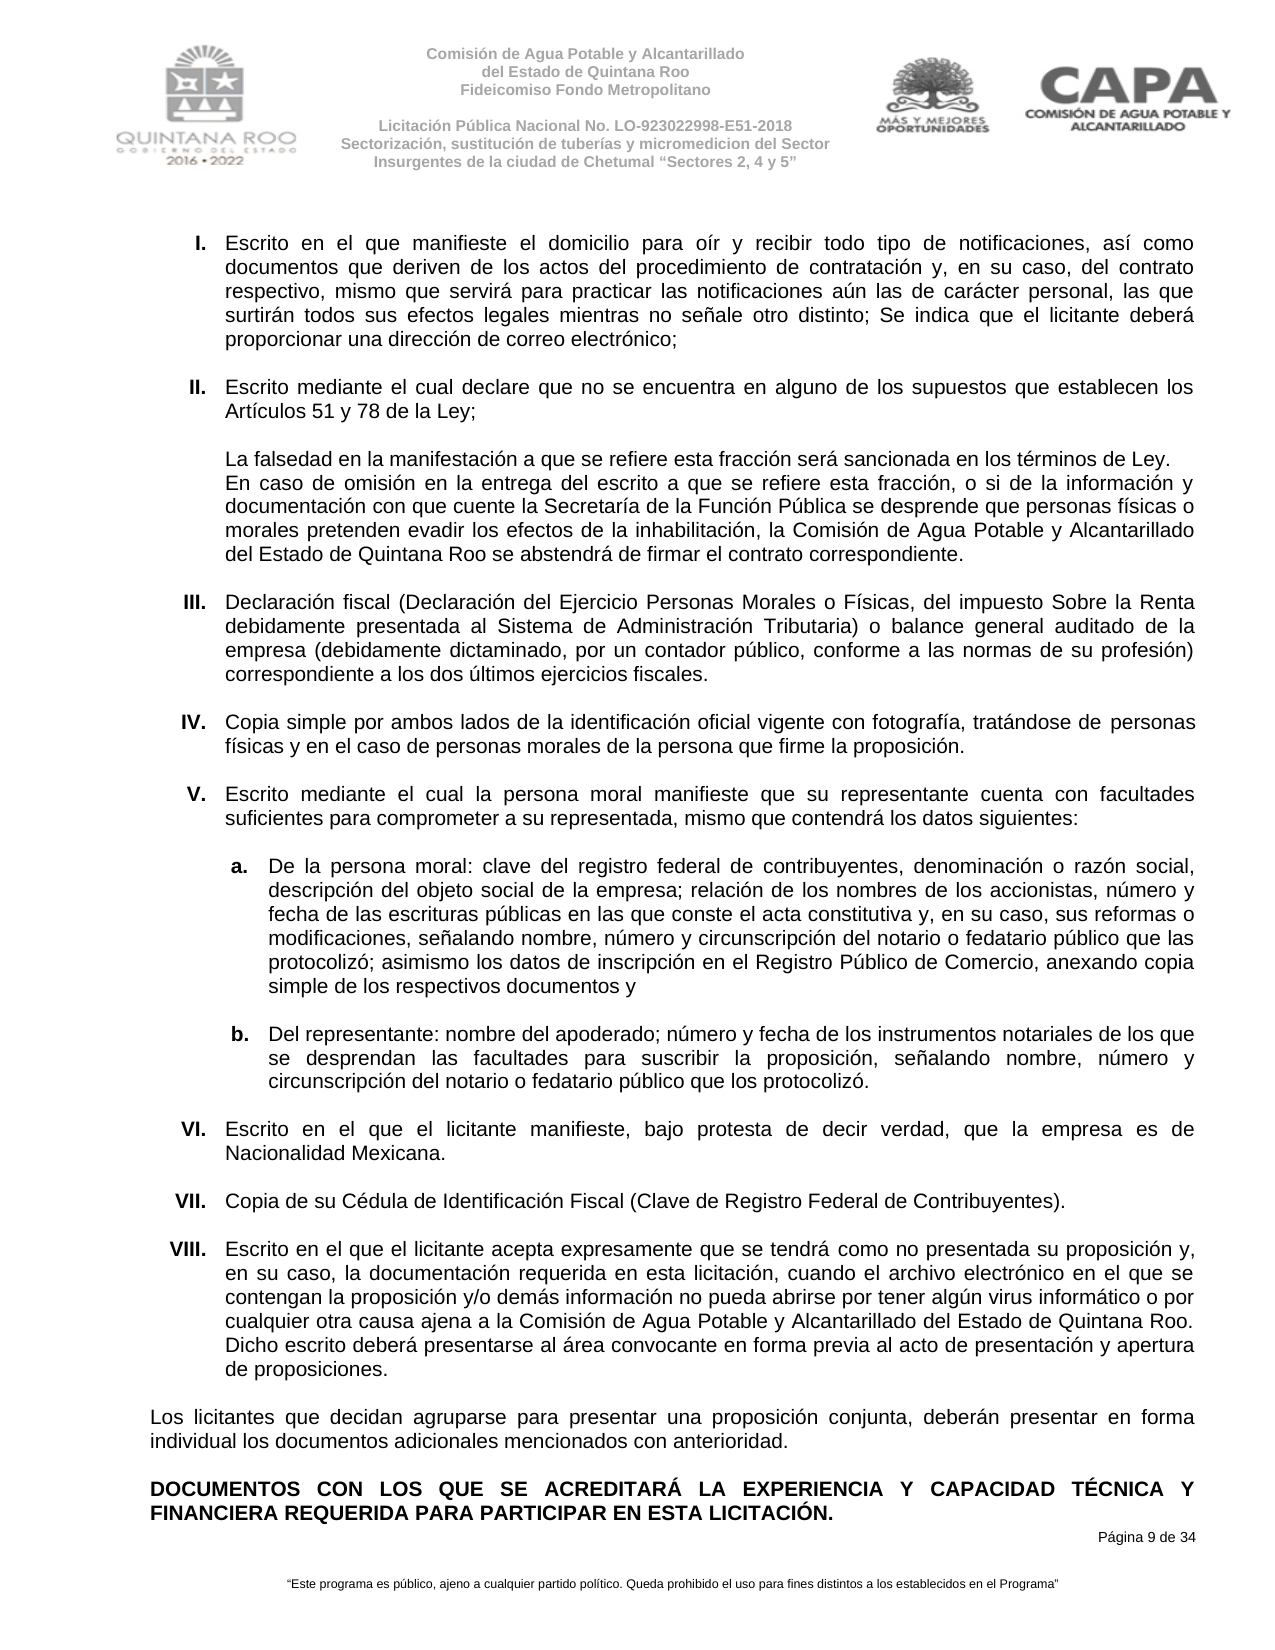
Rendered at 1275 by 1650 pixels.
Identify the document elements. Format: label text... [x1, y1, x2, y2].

list Del representante: nombre del apoderado; número y fecha de los instrumentos notariales de los que se desprendan las facultades para suscribir la proposición, señalando nombre, número y circunscripción del notario o fedatario público que los protocolizó. [231, 1021, 1196, 1093]
list Copia simple por ambos lados de la identificación oficial vigente con fotografía, tratándose de personas físicas y en el caso de personas morales de la persona que firme la proposición. [206, 710, 1196, 758]
list Copia de su Cédula de Identificación Fiscal (Clave de Registro Federal de Contribuyentes). [206, 1189, 1196, 1213]
list Escrito en el que el licitante manifieste, bajo protesta de decir verdad, que la empresa es de Nacionalidad Mexicana. [206, 1117, 1196, 1165]
list Declaración fiscal (Declaración del Ejercicio Personas Morales o Físicas, del impuesto Sobre la Renta debidamente presentada al Sistema de Administración Tributaria) o balance general auditado de la empresa (debidamente dictaminado, por un contador público, conforme a las normas de su profesión) correspondiente a los dos últimos ejercicios fiscales. [206, 590, 1196, 686]
list Escrito mediante el cual declare que no se encuentra en alguno de los supuestos que establecen los Artículos 51 y 78 de la Ley; [206, 374, 1196, 422]
list De la persona moral: clave del registro federal de contribuyentes, denominación o razón social, descripción del objeto social de la empresa; relación de los nombres de los accionistas, número y fecha de las escrituras públicas en las que conste el acta constitutiva y, en su caso, sus reformas o modificaciones, señalando nombre, número y circunscripción del notario o fedatario público que las protocolizó; asimismo los datos de inscripción en el Registro Público de Comercio, anexando copia simple de los respectivos documentos y [231, 854, 1196, 997]
text La falsedad en la manifestación a que se refiere esta fracción será sancionada en los términos de Ley. [225, 446, 1196, 470]
picture [110, 13, 1235, 186]
list Escrito en el que el licitante acepta expresamente que se tendrá como no presentada su proposición y, en su caso, la documentación requerida en esta licitación, cuando el archivo electrónico en el que se contengan la proposición y/o demás información no pueda abrirse por tener algún virus informático o por cualquier otra causa ajena a la Comisión de Agua Potable y Alcantarillado del Estado de Quintana Roo. Dicho escrito deberá presentarse al área convocante en forma previa al acto de presentación y apertura de proposiciones. [206, 1237, 1196, 1381]
text DOCUMENTOS CON LOS QUE SE ACREDITARÁ LA EXPERIENCIA Y CAPACIDAD TÉCNICA Y FINANCIERA REQUERIDA PARA PARTICIPAR EN ESTA LICITACIÓN. [150, 1477, 1196, 1524]
list Escrito en el que manifieste el domicilio para oír y recibir todo tipo de notificaciones, así como documentos que deriven de los actos del procedimiento de contratación y, en su caso, del contrato respectivo, mismo que servirá para practicar las notificaciones aún las de carácter personal, las que surtirán todos sus efectos legales mientras no señale otro distinto; Se indica que el licitante deberá proporcionar una dirección de correo electrónico; [206, 231, 1196, 351]
text En caso de omisión en la entrega del escrito a que se refiere esta fracción, o si de la información y documentación con que cuente la Secretaría de la Función Pública se desprende que personas físicas o morales pretenden evadir los efectos de la inhabilitación, la Comisión de Agua Potable y Alcantarillado del Estado de Quintana Roo se abstendrá de firmar el contrato correspondiente. [225, 470, 1196, 566]
text Los licitantes que decidan agruparse para presentar una proposición conjunta, deberán presentar en forma individual los documentos adicionales mencionados con anterioridad. [150, 1405, 1196, 1453]
list Escrito mediante el cual la persona moral manifieste que su representante cuenta con facultades suficientes para comprometer a su representada, mismo que contendrá los datos siguientes: [206, 782, 1196, 830]
